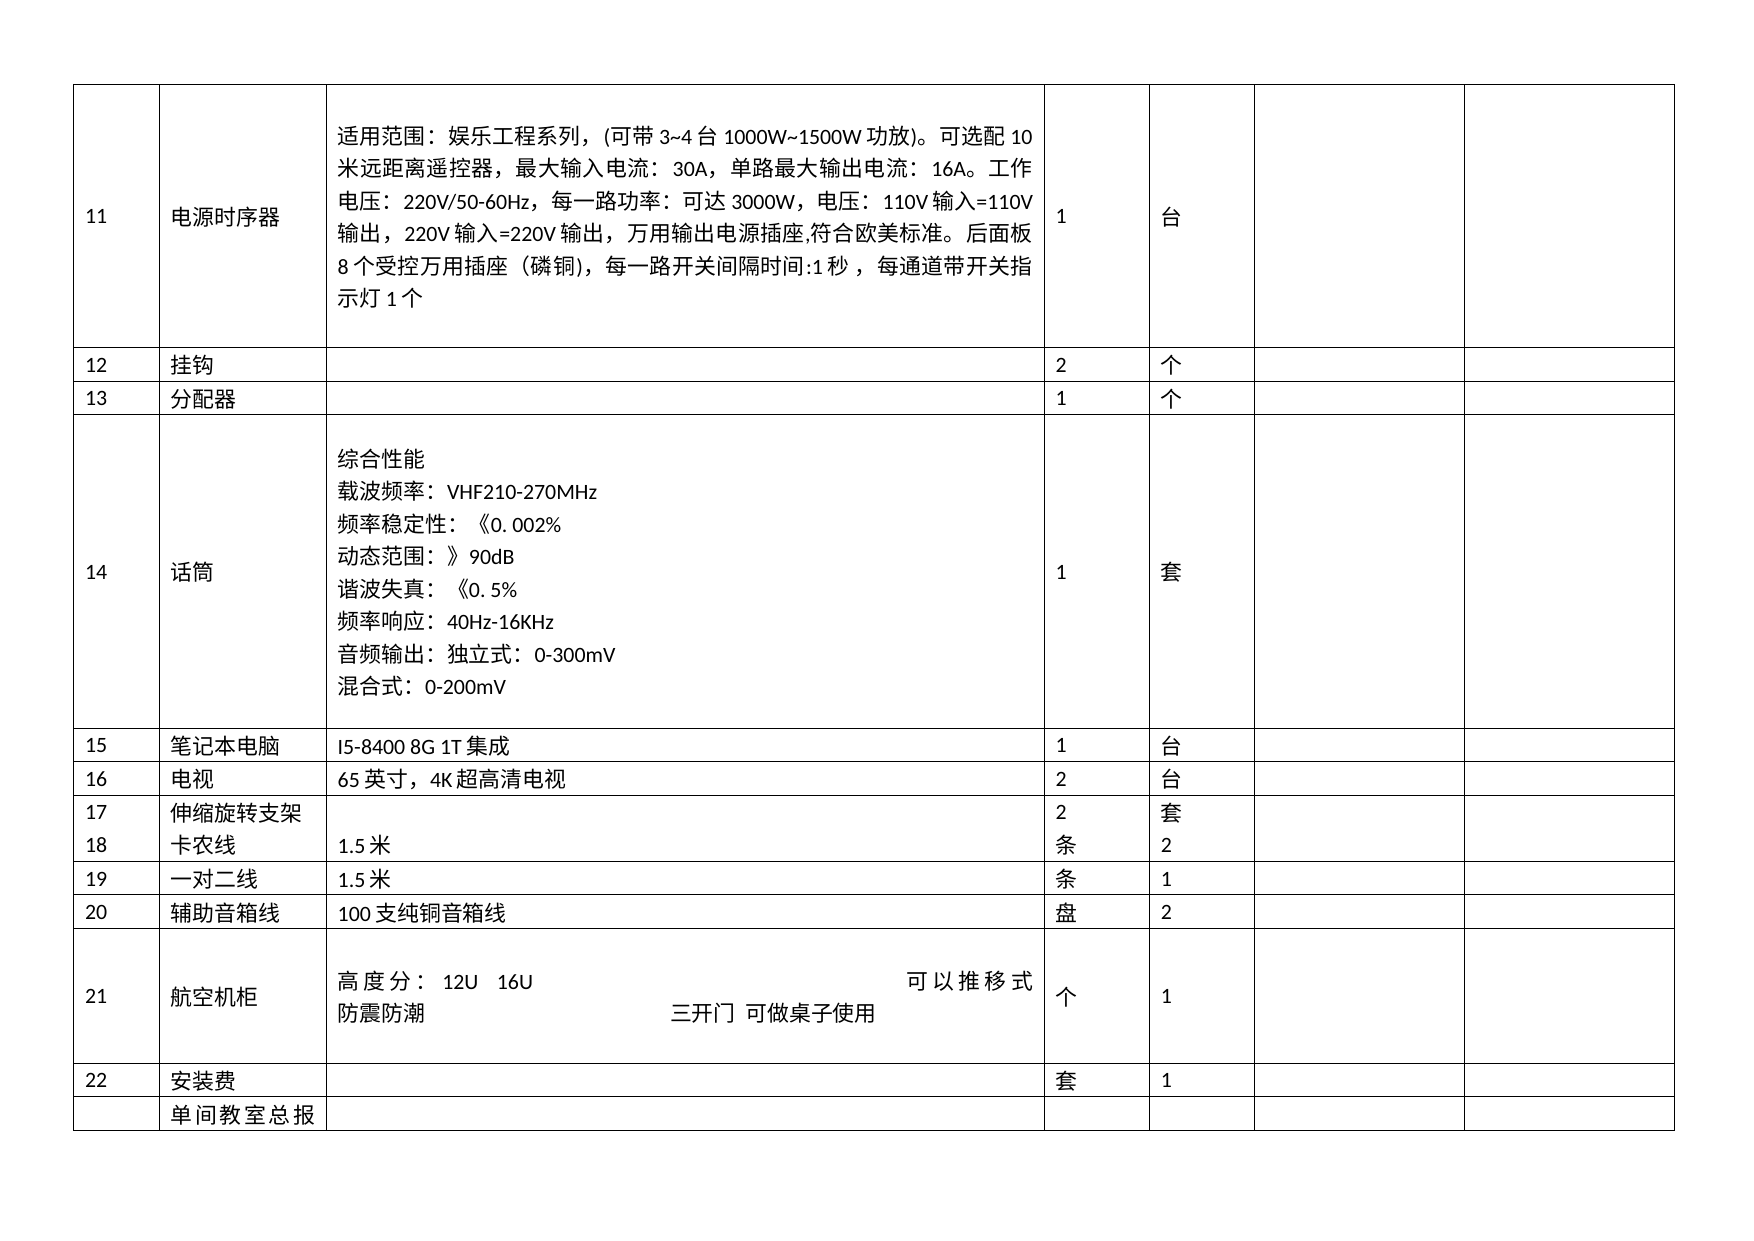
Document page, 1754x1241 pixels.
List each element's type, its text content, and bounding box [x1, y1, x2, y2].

table_cell 挂钩 [160, 348, 326, 381]
table_cell [1465, 415, 1674, 727]
table_cell 20 [74, 895, 159, 928]
table_cell 电源时序器 [160, 85, 326, 347]
table_cell 安装费 [160, 1064, 326, 1096]
table_cell 1 [1150, 929, 1254, 1063]
table_cell [327, 1064, 1044, 1096]
table_cell 一对二线 [160, 862, 326, 894]
table_cell 1.5米 [327, 828, 1044, 861]
table_cell [1255, 862, 1464, 894]
table_cell 条 [1045, 862, 1149, 894]
table_cell 11 [74, 85, 159, 347]
table_cell [74, 1097, 159, 1130]
table_cell 13 [74, 382, 159, 414]
table_cell 盘 [1045, 895, 1149, 928]
table_cell 1 [1045, 415, 1149, 727]
table_cell 话筒 [160, 415, 326, 727]
table_cell [1255, 895, 1464, 928]
table_cell 1 [1150, 1064, 1254, 1096]
table_cell [1465, 796, 1674, 828]
table_cell 个 [1045, 929, 1149, 1063]
table_cell [1255, 929, 1464, 1063]
table_cell [1150, 1097, 1254, 1130]
table_cell I5-8400 8G 1T 集成 [327, 729, 1044, 761]
table_cell 2 [1150, 895, 1254, 928]
table_cell [1255, 415, 1464, 727]
table_cell 航空机柜 [160, 929, 326, 1063]
table_cell 18 [74, 828, 159, 861]
table_cell 1 [1045, 85, 1149, 347]
table_cell [1045, 1097, 1149, 1130]
table_cell 套 [1150, 415, 1254, 727]
table_cell [1465, 862, 1674, 894]
table_cell [1255, 348, 1464, 381]
table_cell 台 [1150, 729, 1254, 761]
table_cell [1255, 382, 1464, 414]
table_cell 1 [1045, 382, 1149, 414]
table_cell 2 [1045, 762, 1149, 794]
table_cell 电视 [160, 762, 326, 794]
table_cell [1255, 762, 1464, 794]
table_cell 17 [74, 796, 159, 828]
table_cell [1465, 382, 1674, 414]
table_cell 65英寸，4K超高清电视 [327, 762, 1044, 794]
table_cell 2 [1045, 796, 1149, 828]
table_cell [327, 382, 1044, 414]
table_cell [1255, 1097, 1464, 1130]
table_cell 辅助音箱线 [160, 895, 326, 928]
table_cell 2 [1150, 828, 1254, 861]
table_cell 100支纯铜音箱线 [327, 895, 1044, 928]
table_cell [1465, 348, 1674, 381]
table_cell [1465, 1097, 1674, 1130]
table_cell 套 [1045, 1064, 1149, 1096]
table_cell [1255, 1064, 1464, 1096]
table_cell 2 [1045, 348, 1149, 381]
table_cell [1465, 1064, 1674, 1096]
table_cell 台 [1150, 762, 1254, 794]
table_cell [1465, 929, 1674, 1063]
table_cell 个 [1150, 382, 1254, 414]
table_cell 分配器 [160, 382, 326, 414]
table_cell 单间教室总报价 [160, 1097, 326, 1130]
table_cell 综合性能 载波频率：VHF210-270MHz 频率稳定性：《0. 002% 动态范围：》90dB 谐波失真：《0. 5% 频率响应：40Hz-16KHz 音频输出：独立式：0-300mV 混合式：0-200mV [327, 415, 1044, 727]
table_cell [1465, 729, 1674, 761]
table_cell 1 [1150, 862, 1254, 894]
table_cell [1255, 85, 1464, 347]
table_cell 21 [74, 929, 159, 1063]
table_cell 14 [74, 415, 159, 727]
table_cell [1255, 828, 1464, 861]
table_cell 伸缩旋转支架 [160, 796, 326, 828]
table_cell [327, 1097, 1044, 1130]
table_cell [327, 796, 1044, 828]
table_cell 1.5米 [327, 862, 1044, 894]
table_cell 高度分：12U 16U 可以推移式 防震防潮 三开门 可做桌子使用 [327, 929, 1044, 1063]
table_cell [327, 348, 1044, 381]
table_cell 19 [74, 862, 159, 894]
table_cell [1465, 828, 1674, 861]
table_cell 台 [1150, 85, 1254, 347]
table_cell 16 [74, 762, 159, 794]
table_cell 1 [1045, 729, 1149, 761]
table_cell 22 [74, 1064, 159, 1096]
table_cell 笔记本电脑 [160, 729, 326, 761]
table_cell 12 [74, 348, 159, 381]
table_cell [1255, 796, 1464, 828]
table_cell [1255, 729, 1464, 761]
table_cell 适用范围：娱乐工程系列，(可带3~4台1000W~1500W功放)。可选配10米远距离遥控器，最大输入电流：30A，单路最大输出电流：16A。工作电压：220V/50-60Hz，每一路功率：可达3000W，电压：110V输入=110V输出，220V输入=220V输出，万用输出电源插座,符合欧美标准。后面板8个受控万用插座（磷铜)，每一路开关间隔时间:1秒 ，每通道带开关指示灯1个 [327, 85, 1044, 347]
table_cell 个 [1150, 348, 1254, 381]
table_cell 套 [1150, 796, 1254, 828]
table_cell [1465, 85, 1674, 347]
table_cell 卡农线 [160, 828, 326, 861]
table_cell [1465, 762, 1674, 794]
table_cell 15 [74, 729, 159, 761]
table_cell 条 [1045, 828, 1149, 861]
table_cell [1465, 895, 1674, 928]
